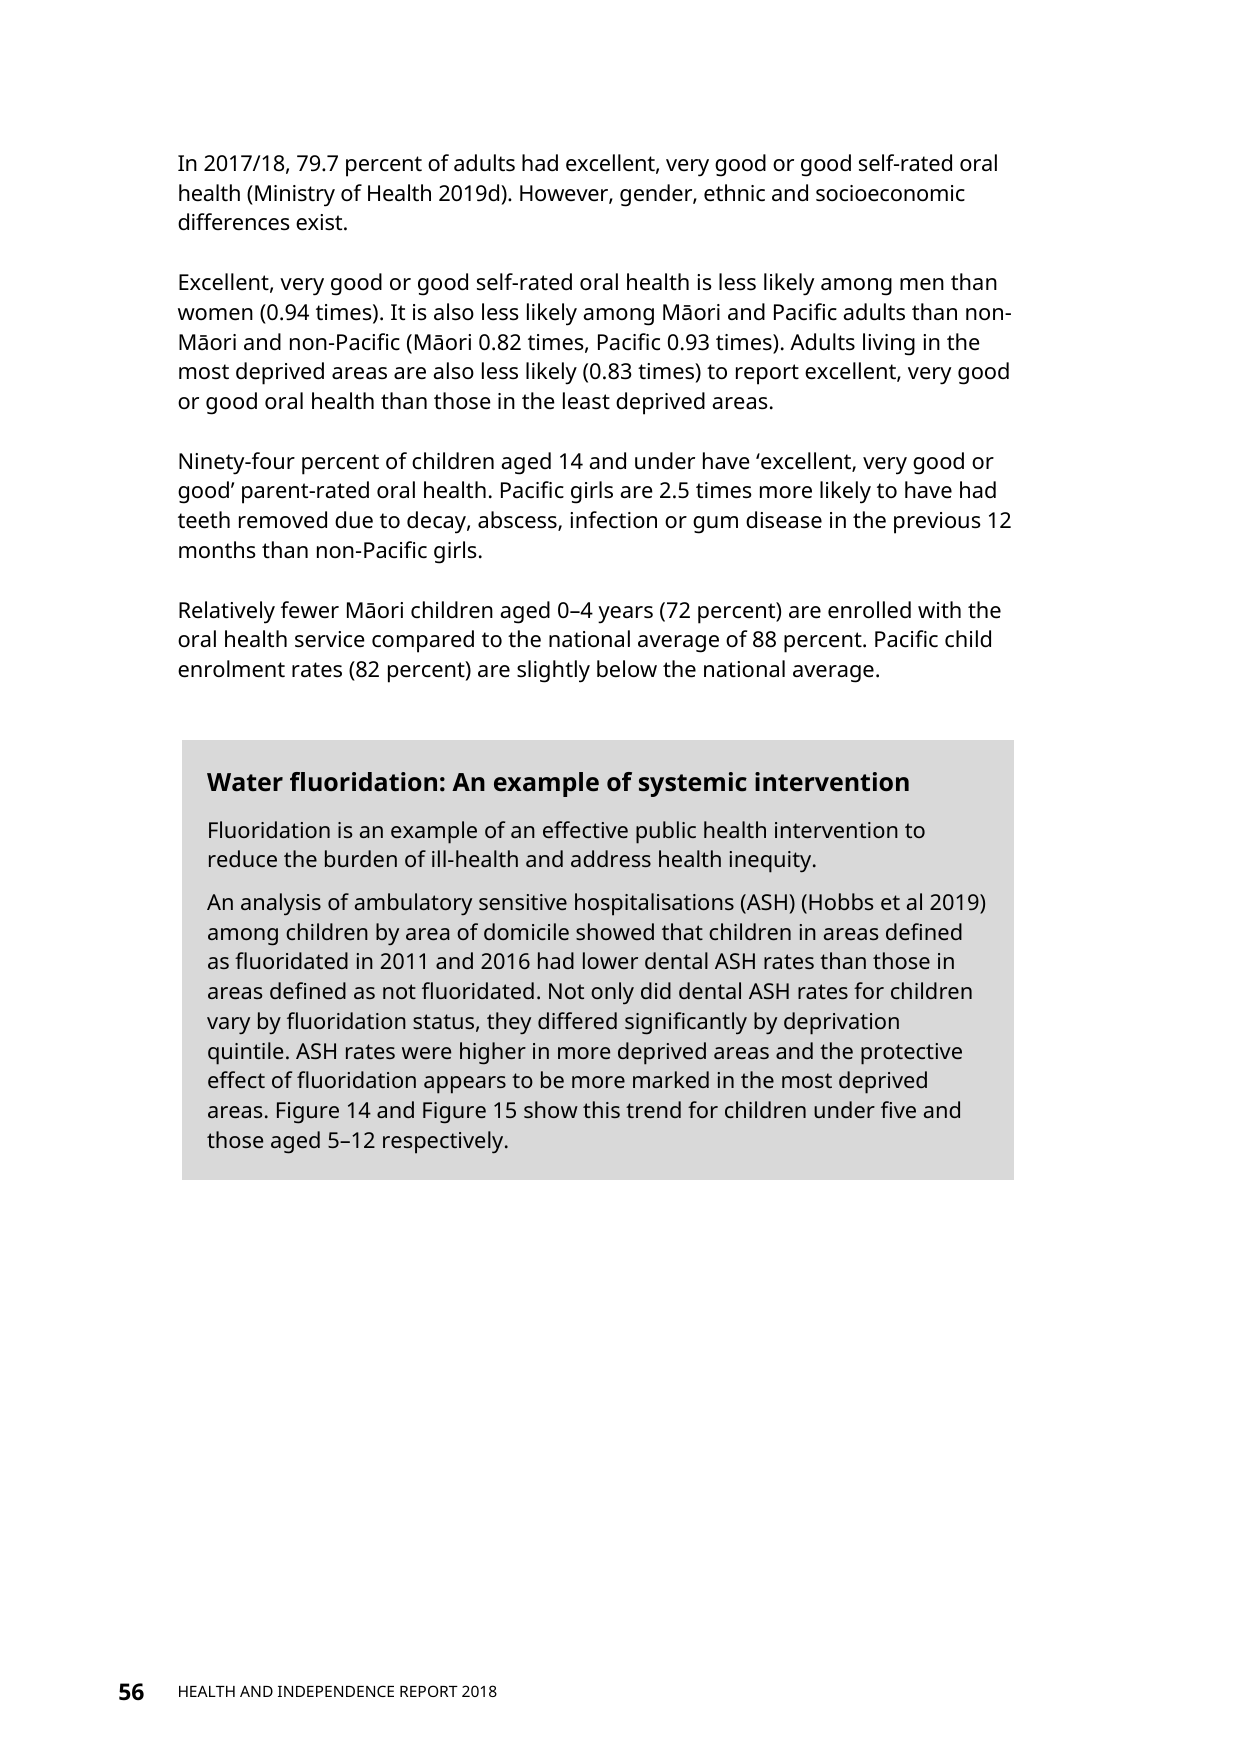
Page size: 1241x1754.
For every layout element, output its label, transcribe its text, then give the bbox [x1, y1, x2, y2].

text In 2017/18, 79.7 percent of adults had excellent, very good or good self-rated oral health (Ministry of Health 2019d). However, gender, ethnic and socioeconomic differences exist. [177, 148, 1019, 237]
subtitle Water fluoridation: An example of systemic intervention [182, 740, 1014, 789]
text Excellent, very good or good self-rated oral health is less likely among men than women (0.94 times). It is also less likely among Māori and Pacific adults than non- Māori and non-Pacific (Māori 0.82 times, Pacific 0.93 times). Adults living in the most deprived areas are also less likely (0.83 times) to report excellent, very good or good oral health than those in the least deprived areas. [177, 267, 1019, 416]
text Fluoridation is an example of an effective public health intervention to reduce the burden of ill-health and address health inequity. [182, 789, 1014, 861]
text An analysis of ambulatory sensitive hospitalisations (ASH) (Hobbs et al 2019) among children by area of domicile showed that children in areas defined as fluoridated in 2011 and 2016 had lower dental ASH rates than those in areas defined as not fluoridated. Not only did dental ASH rates for children vary by fluoridation status, they differed significantly by deprivation quintile. ASH rates were higher in more deprived areas and the protective effect of fluoridation appears to be more marked in the most deprived areas. Figure 14 and Figure 15 show this trend for children under five and those aged 5–12 respectively. [182, 861, 1014, 1180]
text Ninety-four percent of children aged 14 and under have ‘excellent, very good or good’ parent-rated oral health. Pacific girls are 2.5 times more likely to have had teeth removed due to decay, abscess, infection or gum disease in the previous 12 months than non-Pacific girls. [177, 446, 1019, 565]
text Relatively fewer Māori children aged 0–4 years (72 percent) are enrolled with the oral health service compared to the national average of 88 percent. Pacific child enrolment rates (82 percent) are slightly below the national average. [177, 594, 1019, 684]
